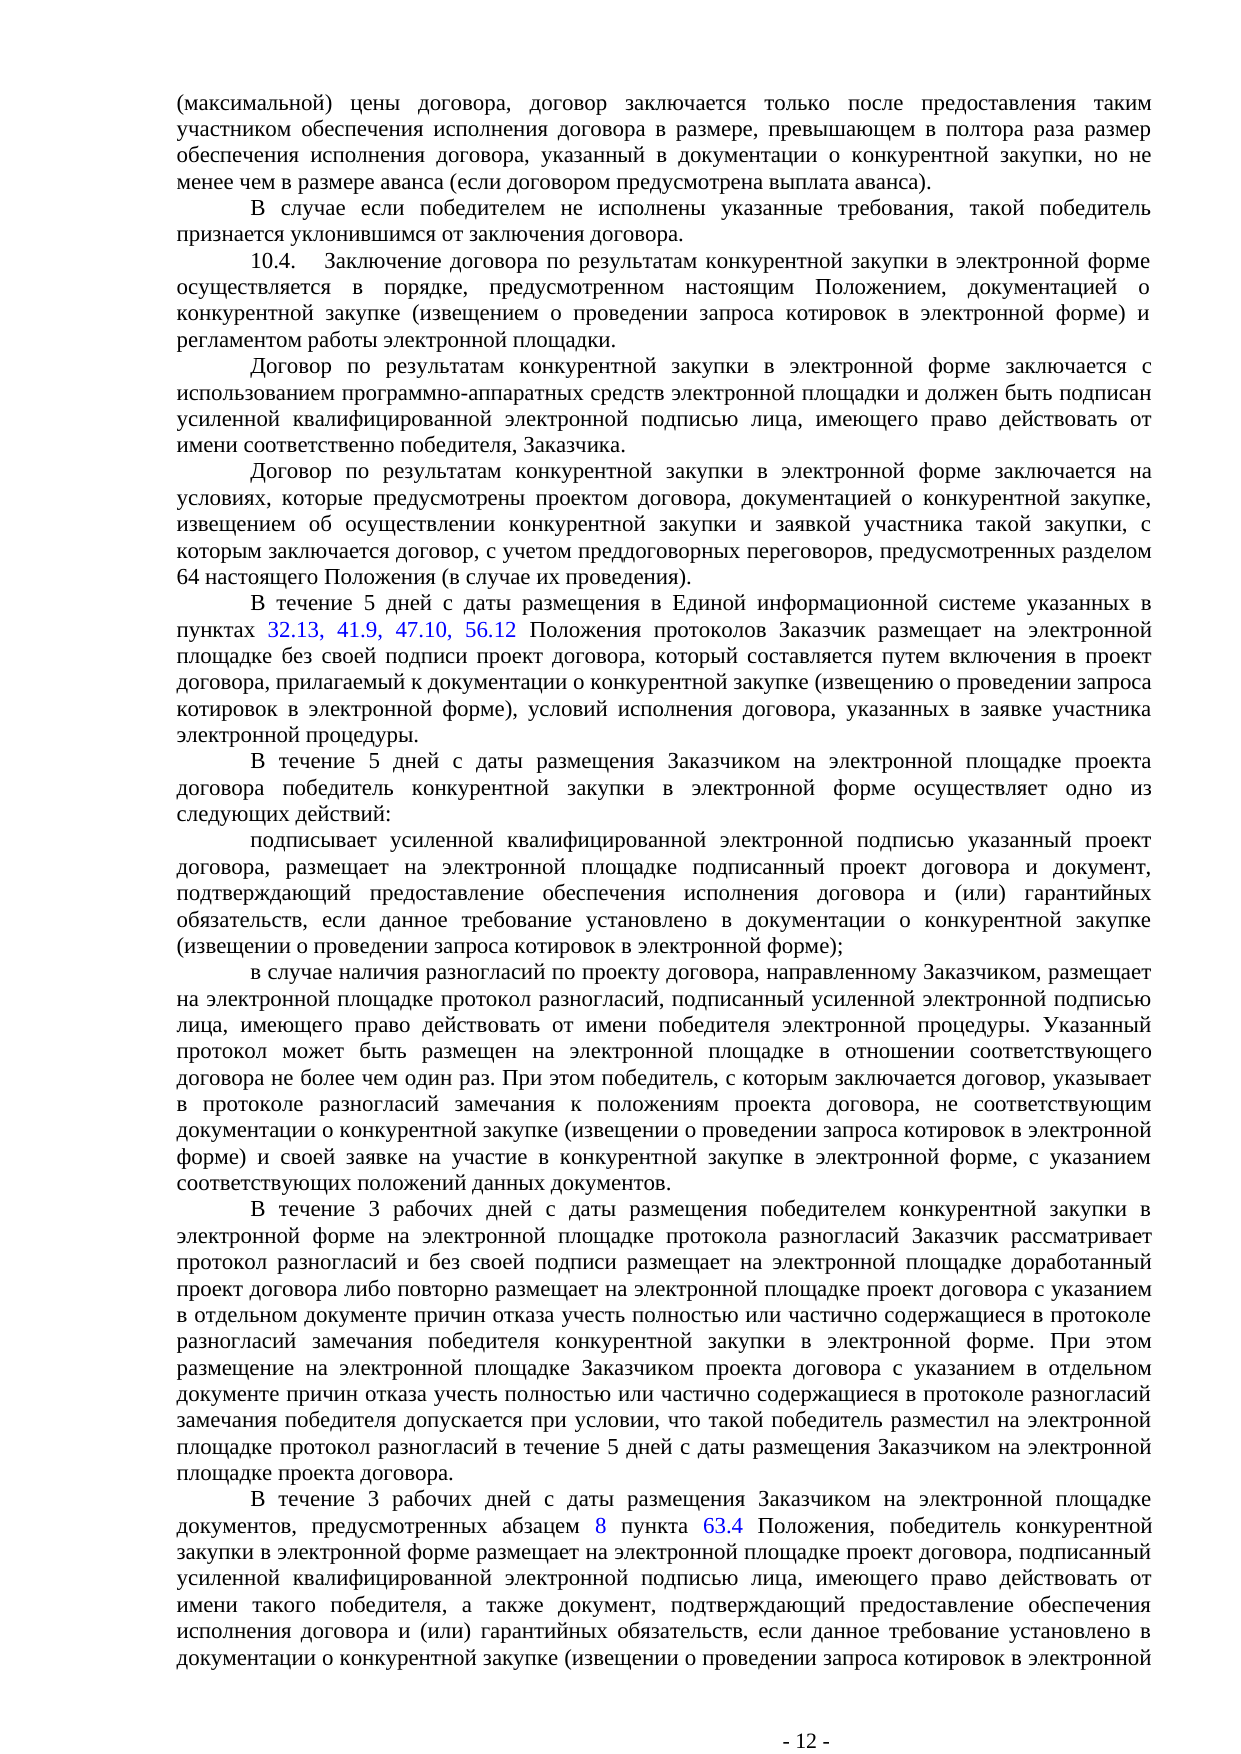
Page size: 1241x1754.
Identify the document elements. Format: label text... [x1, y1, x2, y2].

text подписывает усиленной квалифицированной электронной подписью указанный проект договора, размещает на электронной площадке подписанный проект договора и документ, подтверждающий предоставление обеспечения исполнения договора и (или) гарантийных обязательств, если данное требование установлено в документации о конкурентной закупке (извещении о проведении запроса котировок в электронной форме); [176, 827, 1153, 958]
text В течение 5 дней с даты размещения в Единой информационной системе указанных в пунктах 32.13, 41.9, 47.10, 56.12 Положения протоколов Заказчик размещает на электронной площадке без своей подписи проект договора, который составляется путем включения в проект договора, прилагаемый к документации о конкурентной закупке (извещению о проведении запроса котировок в электронной форме), условий исполнения договора, указанных в заявке участника электронной процедуры. [176, 589, 1153, 747]
list Заключение договора по результатам конкурентной закупки в электронной форме осуществляется в порядке, предусмотренном настоящим Положением, документацией о конкурентной закупке (извещением о проведении запроса котировок в электронной форме) и регламентом работы электронной площадки. [176, 247, 1151, 352]
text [176, 1485, 1153, 1670]
text В течение 5 дней с даты размещения Заказчиком на электронной площадке проекта договора победитель конкурентной закупки в электронной форме осуществляет одно из следующих действий: [176, 747, 1153, 827]
text Договор по результатам конкурентной закупки в электронной форме заключается на условиях, которые предусмотрены проектом договора, документацией о конкурентной закупке, извещением об осуществлении конкурентной закупки и заявкой участника такой закупки, с которым заключается договор, с учетом преддоговорных переговоров, предусмотренных разделом 64 настоящего Положения (в случае их проведения). [176, 458, 1153, 589]
text В случае если победителем не исполнены указанные требования, такой победитель признается уклонившимся от заключения договора. [176, 194, 1153, 247]
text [176, 89, 1153, 194]
text В течение 3 рабочих дней с даты размещения победителем конкурентной закупки в электронной форме на электронной площадке протокола разногласий Заказчик рассматривает протокол разногласий и без своей подписи размещает на электронной площадке доработанный проект договора либо повторно размещает на электронной площадке проект договора с указанием в отдельном документе причин отказа учесть полностью или частично содержащиеся в протоколе разногласий замечания победителя конкурентной закупки в электронной форме. При этом размещение на электронной площадке Заказчиком проекта договора с указанием в отдельном документе причин отказа учесть полностью или частично содержащиеся в протоколе разногласий замечания победителя допускается при условии, что такой победитель разместил на электронной площадке протокол разногласий в течение 5 дней с даты размещения Заказчиком на электронной площадке проекта договора. [176, 1196, 1153, 1485]
text в случае наличия разногласий по проекту договора, направленному Заказчиком, размещает на электронной площадке протокол разногласий, подписанный усиленной электронной подписью лица, имеющего право действовать от имени победителя электронной процедуры. Указанный протокол может быть размещен на электронной площадке в отношении соответствующего договора не более чем один раз. При этом победитель, с которым заключается договор, указывает в протоколе разногласий замечания к положениям проекта договора, не соответствующим документации о конкурентной закупке (извещении о проведении запроса котировок в электронной форме) и своей заявке на участие в конкурентной закупке в электронной форме, с указанием соответствующих положений данных документов. [176, 958, 1153, 1196]
text Договор по результатам конкурентной закупки в электронной форме заключается с использованием программно-аппаратных средств электронной площадки и должен быть подписан усиленной квалифицированной электронной подписью лица, имеющего право действовать от имени соответственно победителя, Заказчика. [176, 352, 1153, 458]
